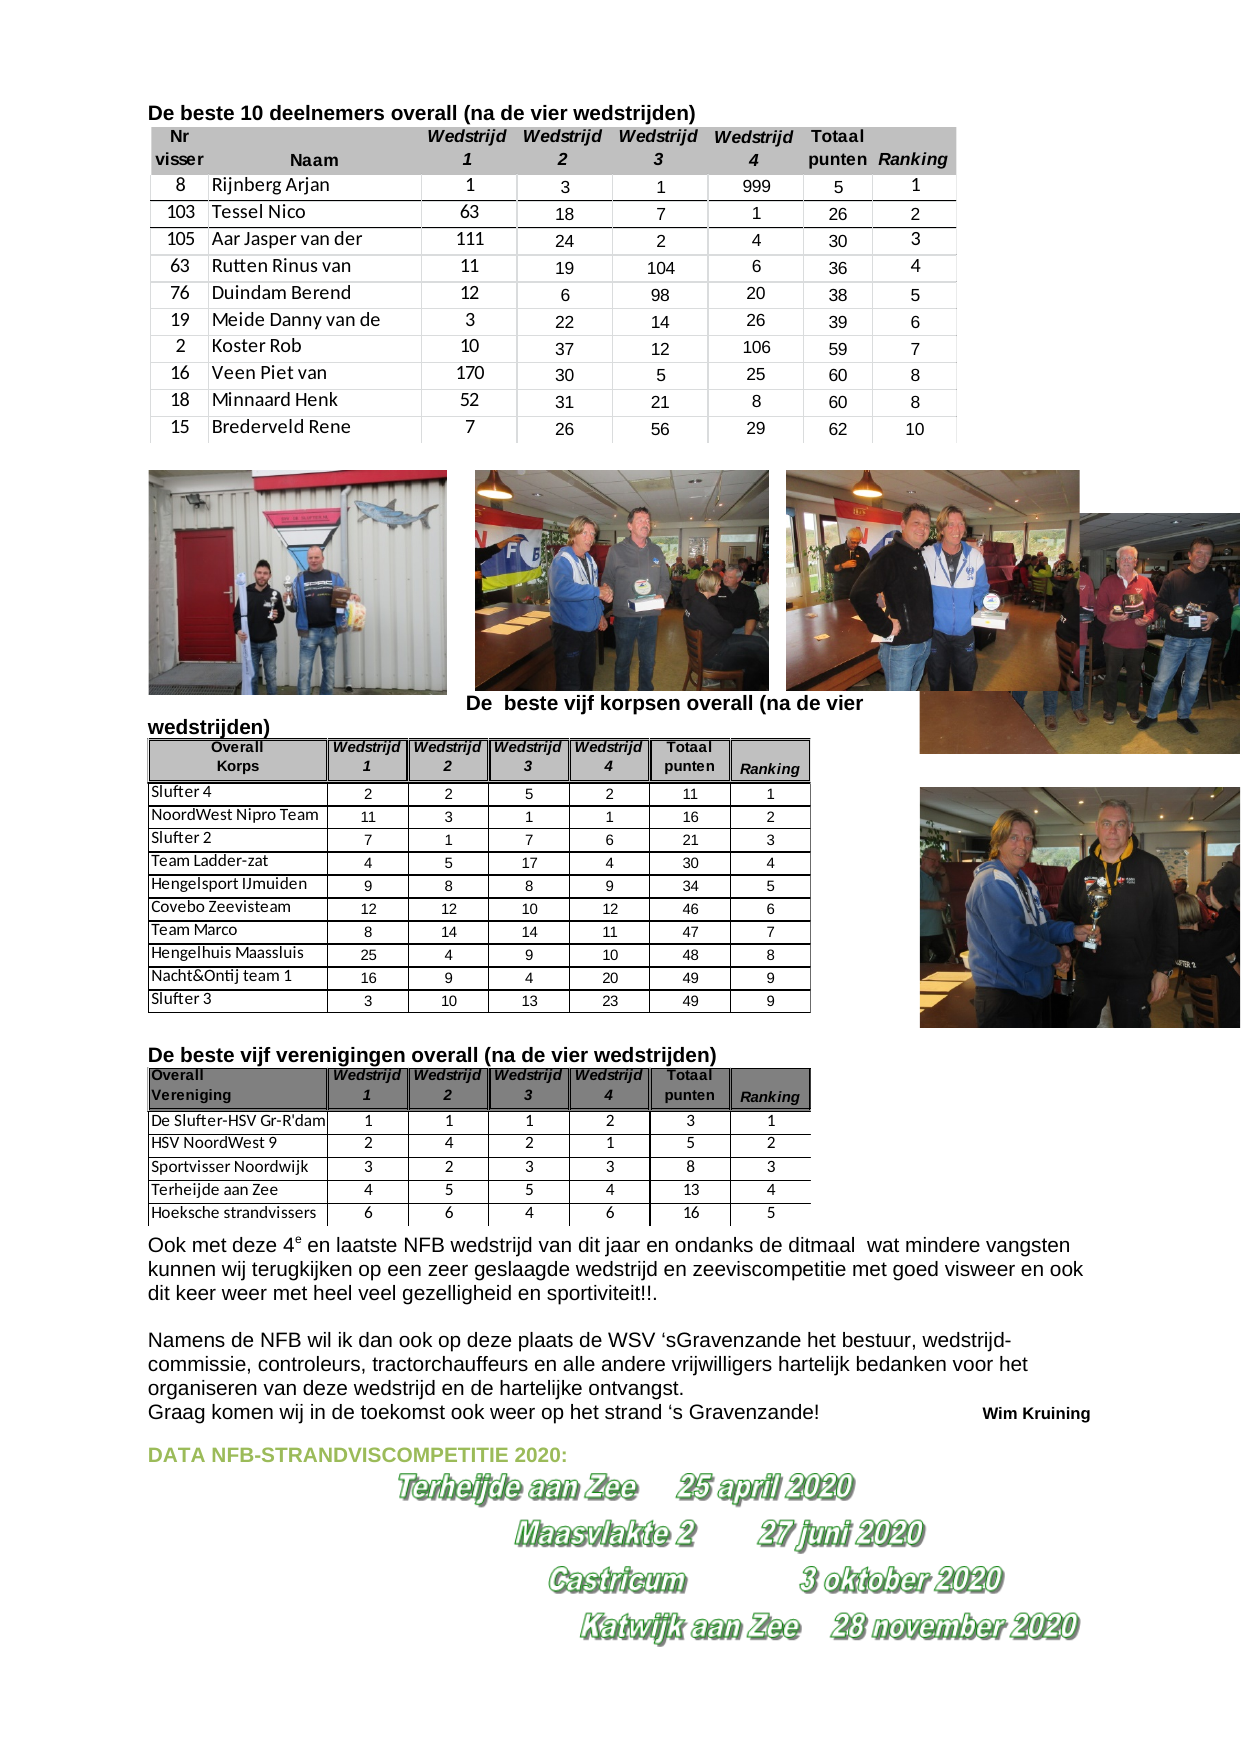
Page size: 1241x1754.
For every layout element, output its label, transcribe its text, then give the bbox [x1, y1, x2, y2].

text De beste 10 deelnemers overall (na de vier wedstrijden) [148, 100, 1092, 153]
picture [786, 470, 1240, 754]
text Ook met deze 4e en laatste NFB wedstrijd van dit jaar en ondanks de ditmaal wat mindere vangsten kunnen wij terugkijken op een zeer geslaagde wedstrijd en zeeviscompetitie met goed visweer en ook dit keer weer met heel veel gezelligheid en sportiviteit!!. [148, 1232, 1092, 1304]
picture [475, 470, 769, 691]
text Namens de NFB wil ik dan ook op deze plaats de WSV ‘sGravenzande het bestuur, wedstrijd-commissie, controleurs, tractorchauffeurs en alle andere vrijwilligers hartelijk bedanken voor het organiseren van deze wedstrijd en de hartelijke ontvangst. [148, 1328, 1092, 1400]
text DATA NFB-strandviscompetitie 2020: [148, 1443, 1092, 1496]
picture [148, 470, 447, 695]
text De beste vijf korpsen overall (na de vier wedstrijden) [148, 488, 1092, 1019]
picture [397, 1472, 1082, 1648]
picture [919, 787, 1241, 1028]
text De beste vijf verenigingen overall (na de vier wedstrijden) [148, 1043, 1092, 1232]
text Graag komen wij in de toekomst ook weer op het strand ‘s Gravenzande! Wim Kruining [148, 1400, 1092, 1424]
